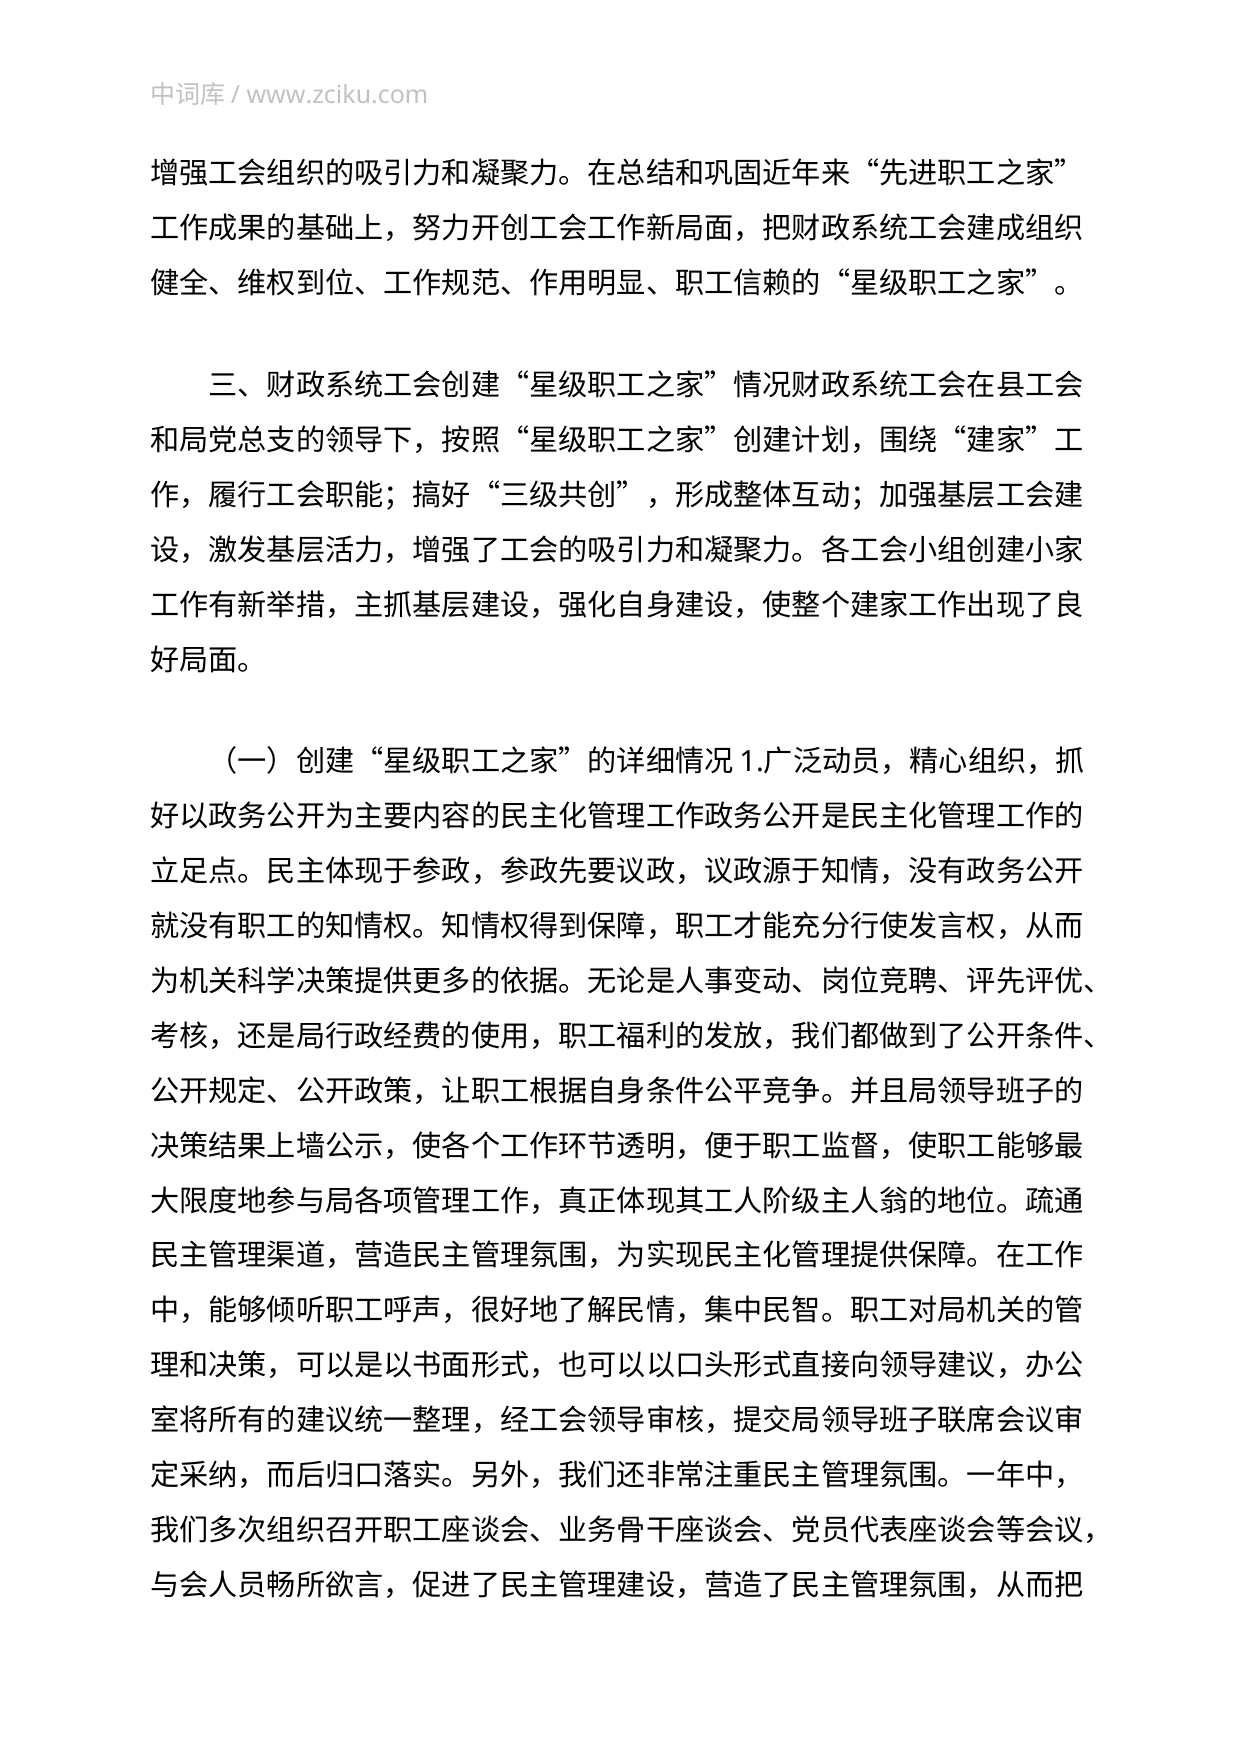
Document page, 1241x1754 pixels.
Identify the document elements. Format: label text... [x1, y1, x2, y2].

text 三、财政系统工会创建“星级职工之家”情况财政系统工会在县工会和局党总支的领导下，按照“星级职工之家”创建计划，围绕“建家”工作，履行工会职能；搞好“三级共创”，形成整体互动；加强基层工会建设，激发基层活力，增强了工会的吸引力和凝聚力。各工会小组创建小家工作有新举措，主抓基层建设，强化自身建设，使整个建家工作出现了良好局面。 [150, 362, 1090, 678]
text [150, 150, 1090, 302]
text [150, 738, 1090, 1604]
